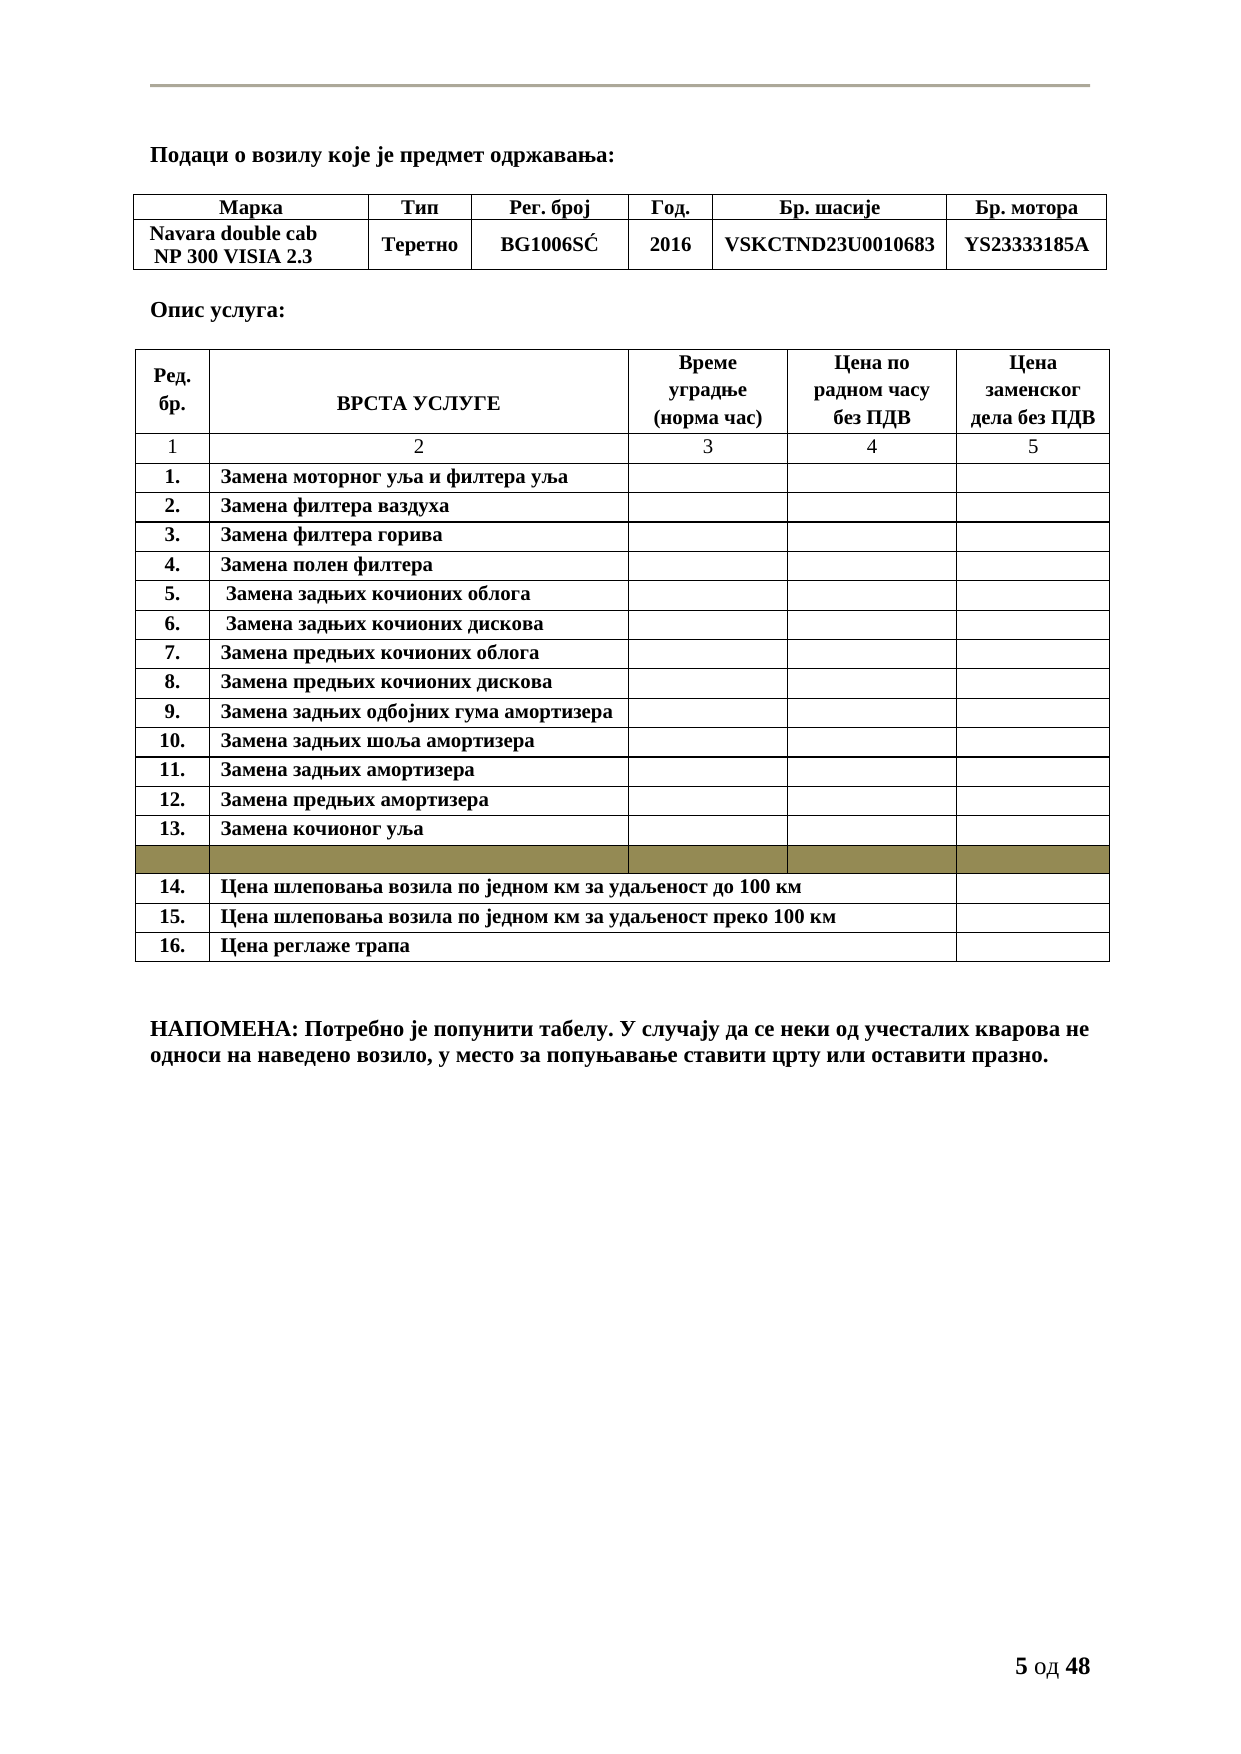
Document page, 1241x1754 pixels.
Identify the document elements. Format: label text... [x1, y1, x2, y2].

table_header Бр. мотора [947, 195, 1106, 219]
table_cell BG1006SĆ [472, 220, 628, 268]
table_cell Цена шлеповања возила по једном км за удаљеност преко 100 км [210, 904, 956, 932]
table_cell Замена задњих амортизера [210, 758, 628, 786]
table_cell Замена моторног уља и филтера уља [210, 464, 628, 492]
table_cell YS23333185A [947, 220, 1106, 268]
table_cell [788, 728, 956, 756]
table_cell [957, 758, 1109, 786]
table_cell Замена задњих шоља амортизера [210, 728, 628, 756]
table_header Цена заменског дела без ПДВ [957, 350, 1109, 433]
table_header Бр. шасије [713, 195, 946, 219]
table_cell [788, 669, 956, 698]
table_cell [957, 787, 1109, 815]
table_cell 3 [629, 434, 787, 463]
table_cell 9. [136, 699, 209, 727]
table_cell [629, 758, 787, 786]
table_cell [788, 758, 956, 786]
table_cell [629, 846, 787, 873]
table_cell [957, 581, 1109, 609]
table_cell [629, 787, 787, 815]
text Подаци о возилу које је предмет одржавања: [150, 142, 1090, 168]
table_cell [957, 493, 1109, 521]
table_cell Замена предњих кочионих облога [210, 640, 628, 668]
table_header Цена по радном часу без ПДВ [788, 350, 956, 433]
table_cell [788, 552, 956, 580]
table_cell 1 [136, 434, 209, 463]
table_cell [788, 581, 956, 609]
table_cell [957, 933, 1109, 961]
table_cell [629, 464, 787, 492]
table_cell [788, 640, 956, 668]
table_cell [629, 581, 787, 609]
table_cell [788, 846, 956, 873]
table_cell 1. [136, 464, 209, 492]
table_cell [629, 816, 787, 844]
table_cell 5 [957, 434, 1109, 463]
table_cell [629, 699, 787, 727]
table_cell [957, 611, 1109, 639]
table_cell [788, 816, 956, 844]
table_cell [788, 523, 956, 551]
table_cell Цена шлеповања возила по једном км за удаљеност до 100 км [210, 874, 956, 902]
table_cell Замена полен филтера [210, 552, 628, 580]
table_cell [957, 552, 1109, 580]
table_cell 6. [136, 611, 209, 639]
table_cell [629, 523, 787, 551]
table_cell [957, 728, 1109, 756]
table_cell Замена задњих кочионих облога [210, 581, 628, 609]
table_cell 10. [136, 728, 209, 756]
table_cell VSKCTND23U0010683 [713, 220, 946, 268]
table_cell [957, 904, 1109, 932]
table_cell Теретно [369, 220, 471, 268]
table_cell Замена задњих кочионих дискова [210, 611, 628, 639]
table_cell Замена задњих одбојних гума амортизера [210, 699, 628, 727]
table_cell [957, 464, 1109, 492]
table_cell [629, 728, 787, 756]
table_cell [957, 669, 1109, 698]
table_cell 4. [136, 552, 209, 580]
table_cell 12. [136, 787, 209, 815]
table_cell 13. [136, 816, 209, 844]
table_cell 2016 [629, 220, 712, 268]
table_header Марка [134, 195, 368, 219]
table_cell [788, 464, 956, 492]
table_cell 14. [136, 874, 209, 902]
table_cell [629, 669, 787, 698]
table_cell 2 [210, 434, 628, 463]
table_cell 4 [788, 434, 956, 463]
table_cell [957, 874, 1109, 902]
table_cell Цена реглаже трапа [210, 933, 956, 961]
table_cell Замена филтера горива [210, 523, 628, 551]
table_header Ред. бр. [136, 350, 209, 433]
table_cell [629, 552, 787, 580]
table_cell 16. [136, 933, 209, 961]
table_cell [788, 787, 956, 815]
table_cell 15. [136, 904, 209, 932]
table_cell 7. [136, 640, 209, 668]
table_cell Замена кочионог уља [210, 816, 628, 844]
table_cell 3. [136, 523, 209, 551]
table_cell [957, 699, 1109, 727]
table_cell [957, 846, 1109, 873]
table_header Год. [629, 195, 712, 219]
table_cell [788, 493, 956, 521]
text НАПОМЕНА: Потребно је попунити табелу. У случају да се неки од учесталих кварова не односи на наведено возило, у место за попуњавање ставити црту или оставити празно. [150, 1015, 1090, 1068]
table_cell 8. [136, 669, 209, 698]
table_cell [957, 816, 1109, 844]
text Опис услуга: [150, 296, 1090, 322]
table_header Тип [369, 195, 471, 219]
table_cell [629, 611, 787, 639]
table_cell [957, 640, 1109, 668]
table_cell 11. [136, 758, 209, 786]
table_cell 5. [136, 581, 209, 609]
table_cell [788, 699, 956, 727]
table_header ВРСТА УСЛУГЕ [210, 350, 628, 433]
table_cell Замена предњих амортизера [210, 787, 628, 815]
table_cell [629, 493, 787, 521]
table_cell [957, 523, 1109, 551]
table_cell [788, 611, 956, 639]
table_cell Navara double cab NP 300 VISIA 2.3 [134, 220, 368, 268]
table_cell [136, 846, 209, 873]
table_cell Замена предњих кочионих дискова [210, 669, 628, 698]
table_cell 2. [136, 493, 209, 521]
table_cell [629, 640, 787, 668]
table_header Рег. број [472, 195, 628, 219]
table_header Време уградње (норма час) [629, 350, 787, 433]
table_cell Замена филтера ваздуха [210, 493, 628, 521]
table_cell [210, 846, 628, 873]
